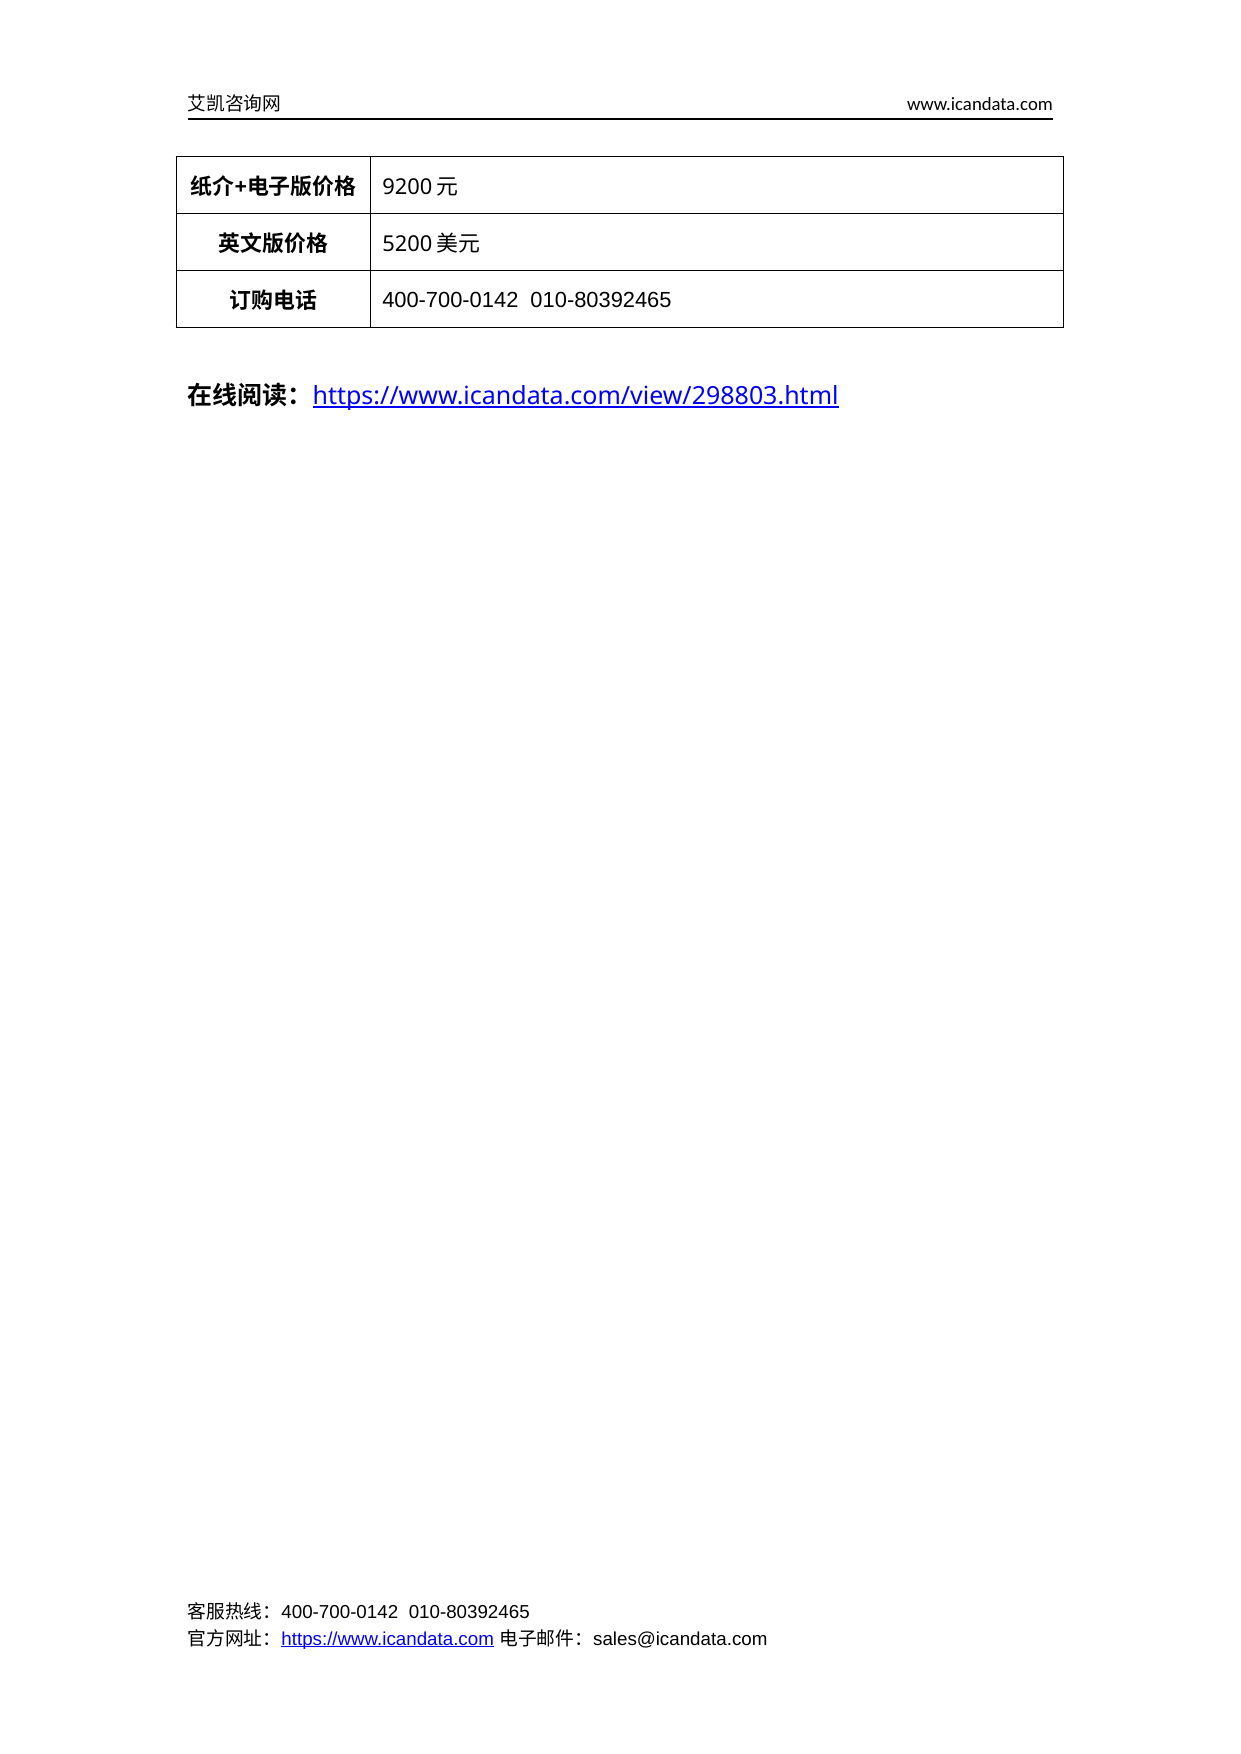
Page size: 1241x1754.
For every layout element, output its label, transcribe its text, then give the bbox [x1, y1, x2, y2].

table_cell 9200元 [371, 157, 1063, 213]
table_cell 纸介+电子版价格 [177, 157, 370, 213]
table_cell 订购电话 [177, 271, 370, 327]
text 在线阅读：https://www.icandata.com/view/298803.html [187, 361, 1053, 426]
table_cell 英文版价格 [177, 214, 370, 270]
table_cell 400-700-0142 010-80392465 [371, 271, 1063, 327]
table_cell 5200美元 [371, 214, 1063, 270]
